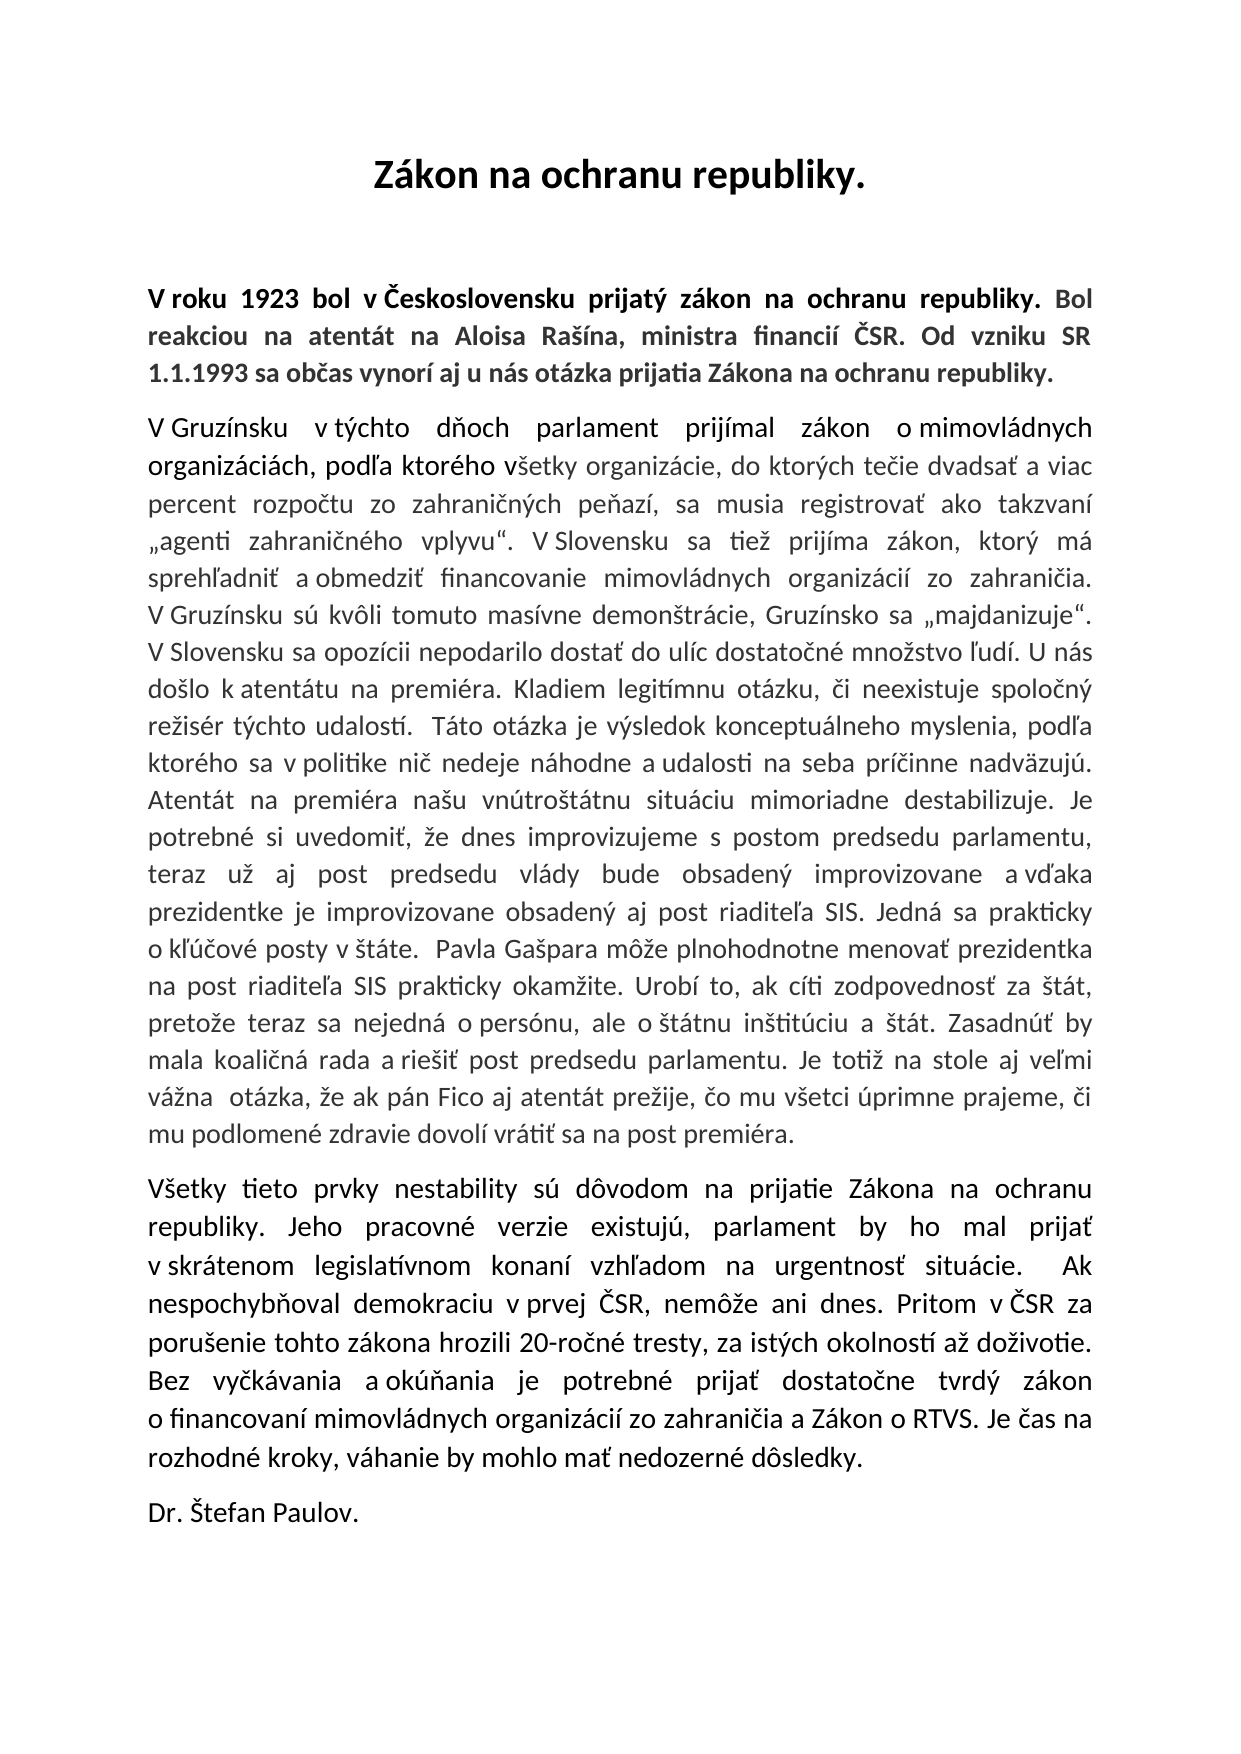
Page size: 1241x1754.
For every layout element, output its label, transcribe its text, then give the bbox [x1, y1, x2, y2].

text V roku 1923 bol v Československu prijatý zákon na ochranu republiky. Bol reakciou na atentát na Aloisa Rašína, ministra financií ČSR. Od vzniku SR 1.1.1993 sa občas vynorí aj u nás otázka prijatia Zákona na ochranu republiky. [148, 280, 1093, 318]
text V roku 1923 bol v Československu prijatý zákon na ochranu republiky. Bol reakciou na atentát na Aloisa Rašína, ministra financií ČSR. Od vzniku SR 1.1.1993 sa občas vynorí aj u nás otázka prijatia Zákona na ochranu republiky. [148, 352, 1093, 389]
text Dr. Štefan Paulov. [148, 1494, 1093, 1530]
text Všetky tieto prvky nestability sú dôvodom na prijatie Zákona na ochranu republiky. Jeho pracovné verzie existujú, parlament by ho mal prijať v skrátenom legislatívnom konaní vzhľadom na urgentnosť situácie. Ak nespochybňoval demokraciu v prvej ČSR, nemôže ani dnes. Pritom v ČSR za porušenie tohto zákona hrozili 20-ročné tresty, za istých okolností až doživotie. Bez vyčkávania a okúňania je potrebné prijať dostatočne tvrdý zákon o financovaní mimovládnych organizácií zo zahraničia a Zákon o RTVS. Je čas na rozhodné kroky, váhanie by mohlo mať nedozerné dôsledky. [148, 1170, 1093, 1474]
text Zákon na ochranu republiky. [148, 148, 1093, 198]
